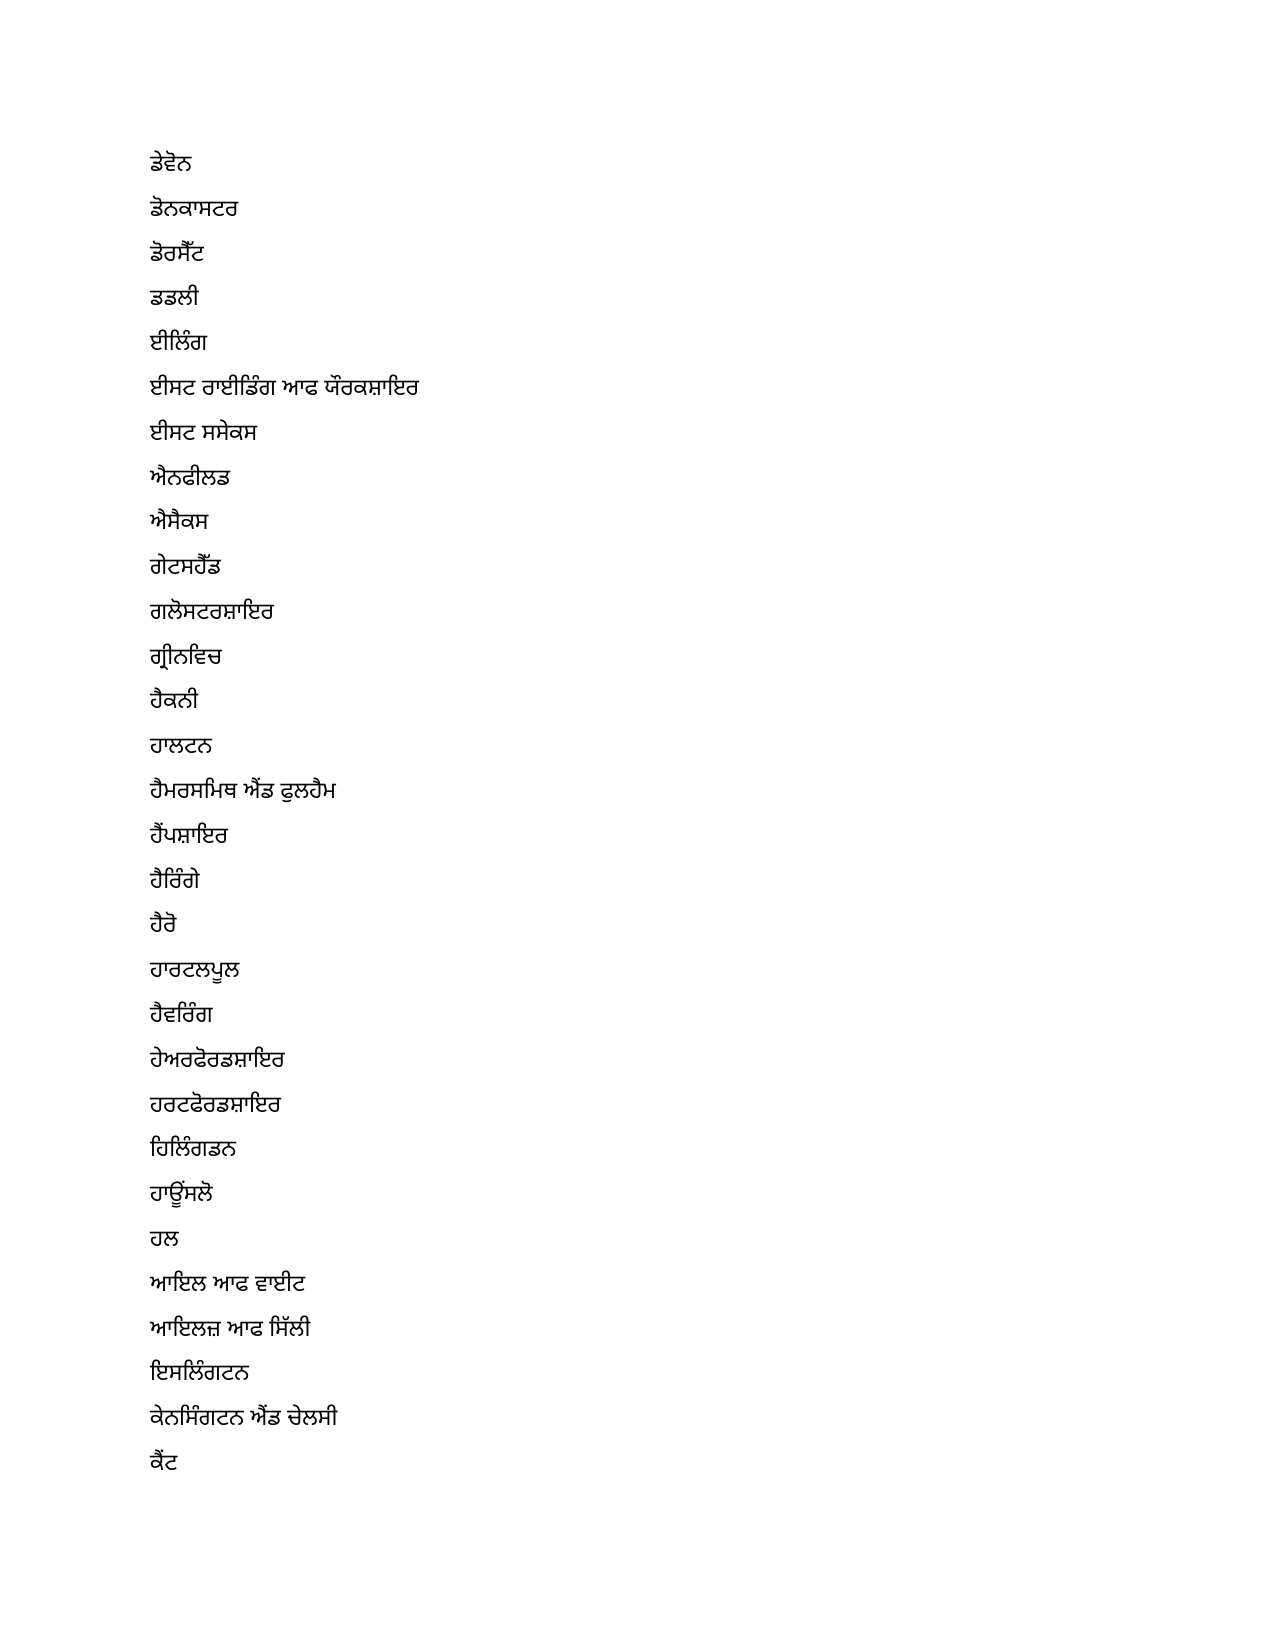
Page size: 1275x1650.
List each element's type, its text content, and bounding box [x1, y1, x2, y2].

text ਡੇਵੋਨ [150, 150, 1125, 176]
text ਹੇਅਰਫੋਰਡਸ਼ਾਇਰ [150, 1046, 1125, 1072]
text ਆਇਲ ਆਫ ਵਾਈਟ [150, 1270, 1125, 1296]
text ਆਇਲਜ਼ ਆਫ ਸਿੱਲੀ [150, 1314, 1125, 1341]
text ਐਸੈਕਸ [150, 508, 1125, 535]
text ਹੈਰੋ [150, 911, 1125, 938]
text ਕੈਂਟ [150, 1449, 1125, 1475]
text ਡੋਰਸੈੱਟ [150, 239, 1125, 266]
text ਹਲ [150, 1225, 1125, 1251]
text ਈਸਟ ਰਾਈਡਿੰਗ ਆਫ ਯੌਰਕਸ਼ਾਇਰ [150, 374, 1125, 400]
text ਗੇਟਸਹੈੱਡ [150, 553, 1125, 579]
text ਐਨਫੀਲਡ [150, 463, 1125, 490]
text ਹੈਕਨੀ [150, 687, 1125, 714]
text ਹੈਮਰਸਮਿਥ ਐਂਡ ਫੁਲਹੈਮ [150, 777, 1125, 803]
text ਇਸਲਿੰਗਟਨ [150, 1359, 1125, 1386]
text ਹੈਵਰਿੰਗ [150, 1001, 1125, 1027]
text ਡੋਨਕਾਸਟਰ [150, 195, 1125, 221]
text ਈਲਿੰਗ [150, 329, 1125, 356]
text ਹਿਲਿੰਗਡਨ [150, 1135, 1125, 1162]
text ਗ੍ਰੀਨਵਿਚ [165, 643, 1125, 669]
text ਈਸਟ ਸਸੇਕਸ [150, 419, 1125, 445]
text ਡਡਲੀ [150, 284, 1125, 311]
text ਹਾਊਂਸਲੋ [150, 1180, 1125, 1207]
text ਹਾਲਟਨ [150, 732, 1125, 759]
text ਹਰਟਫੋਰਡਸ਼ਾਇਰ [150, 1091, 1125, 1117]
text ਹਾਰਟਲਪੂਲ [150, 956, 1125, 983]
text ਗਲੋਸਟਰਸ਼ਾਇਰ [150, 598, 1125, 624]
text ਹੈਰਿੰਗੇ [150, 867, 1125, 893]
text ਕੇਨਸਿੰਗਟਨ ਐਂਡ ਚੇਲਸੀ [150, 1404, 1125, 1431]
text ਹੈਂਪਸ਼ਾਇਰ [150, 822, 1125, 848]
